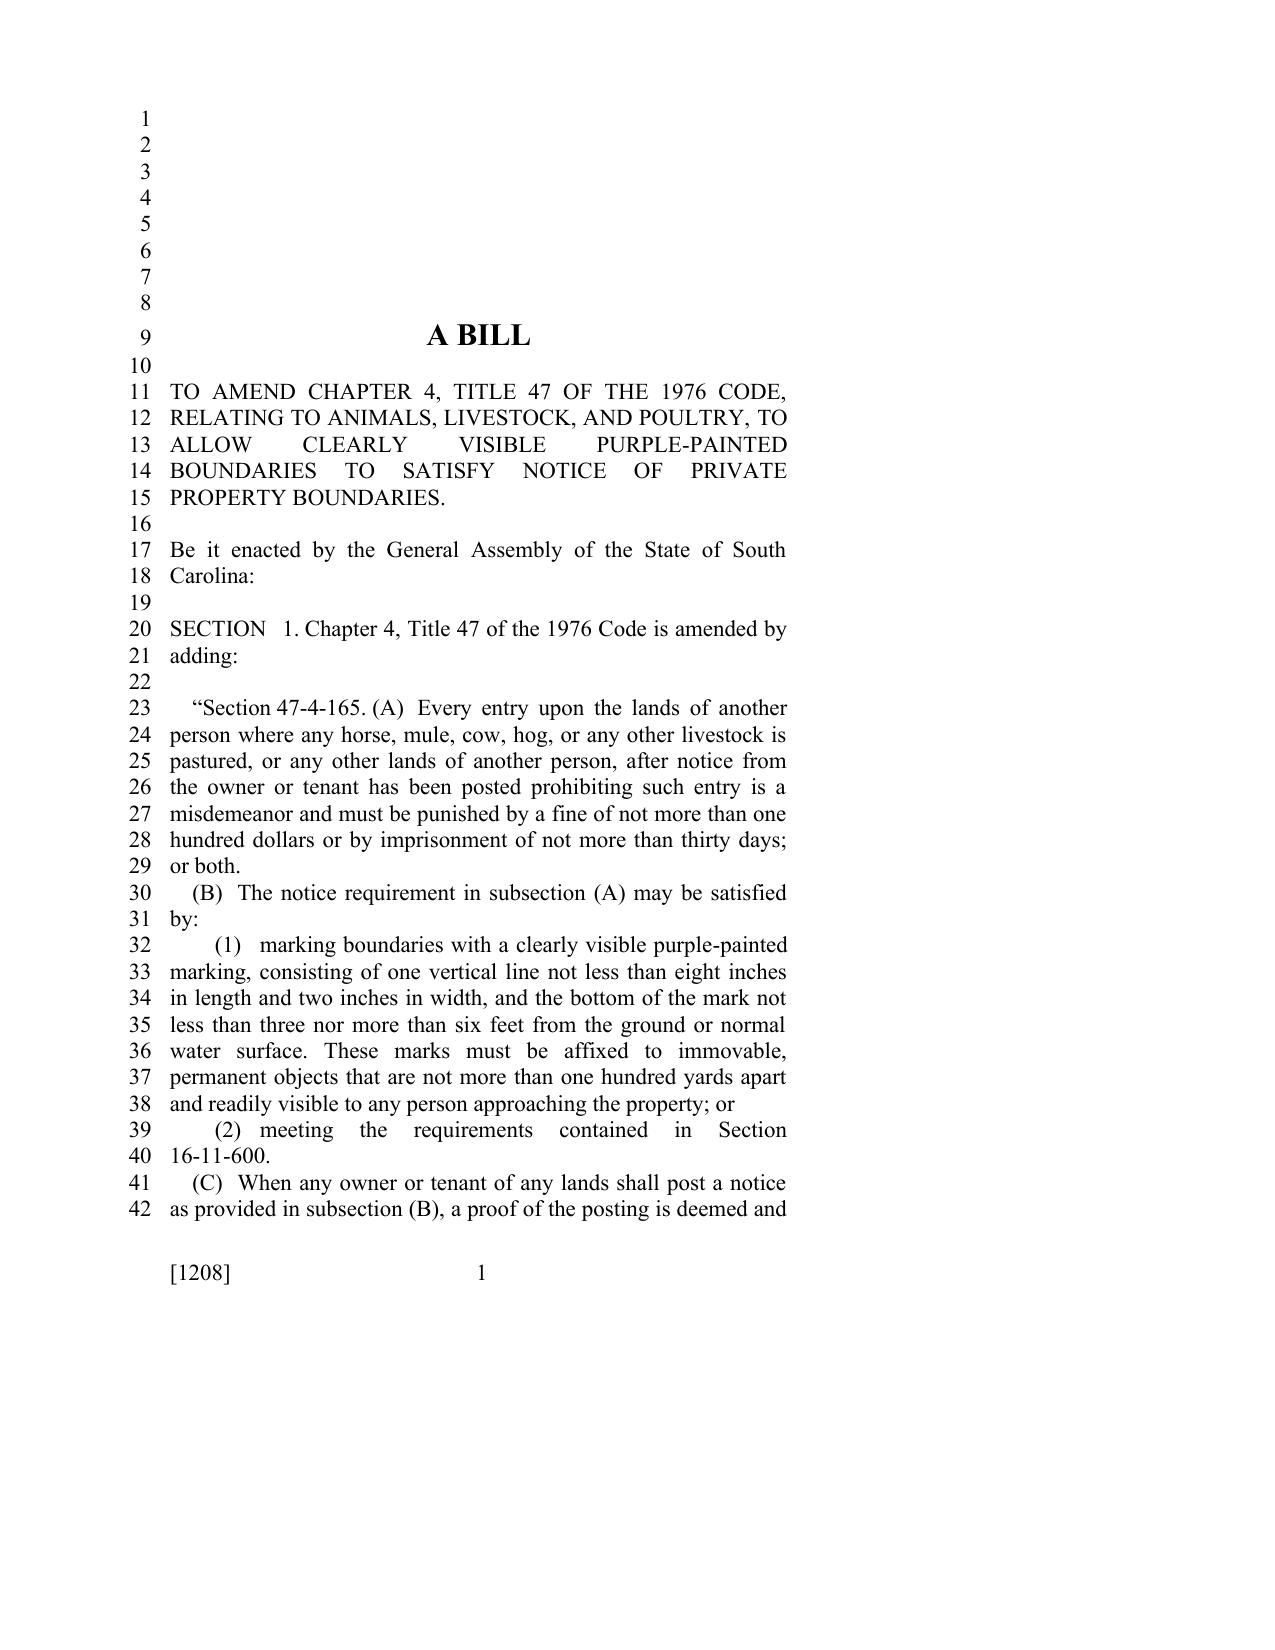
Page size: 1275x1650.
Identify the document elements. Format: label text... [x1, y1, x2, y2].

text (B) The notice requirement in subsection (A) may be satisfied by: [169, 879, 787, 932]
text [169, 1169, 787, 1221]
text A BILL [169, 316, 787, 352]
text TO AMEND CHAPTER 4, TITLE 47 OF THE 1976 CODE, RELATING TO ANIMALS, LIVESTOCK, AND POULTRY, TO ALLOW CLEARLY VISIBLE PURPLE-PAINTED BOUNDARIES TO SATISFY NOTICE OF PRIVATE PROPERTY BOUNDARIES. [169, 378, 787, 510]
text SECTION 1. Chapter 4, Title 47 of the 1976 Code is amended by adding: [169, 615, 787, 668]
text (2) meeting the requirements contained in Section 16-11-600. [169, 1116, 787, 1169]
text Be it enacted by the General Assembly of the State of South Carolina: [169, 536, 787, 589]
text “Section 47-4-165. (A) Every entry upon the lands of another person where any horse, mule, cow, hog, or any other livestock is pastured, or any other lands of another person, after notice from the owner or tenant has been posted prohibiting such entry is a misdemeanor and must be punished by a fine of not more than one hundred dollars or by imprisonment of not more than thirty days; or both. [169, 694, 787, 879]
text (1) marking boundaries with a clearly visible purple-painted marking, consisting of one vertical line not less than eight inches in length and two inches in width, and the bottom of the mark not less than three nor more than six feet from the ground or normal water surface. These marks must be affixed to immovable, permanent objects that are not more than one hundred yards apart and readily visible to any person approaching the property; or [169, 932, 787, 1116]
